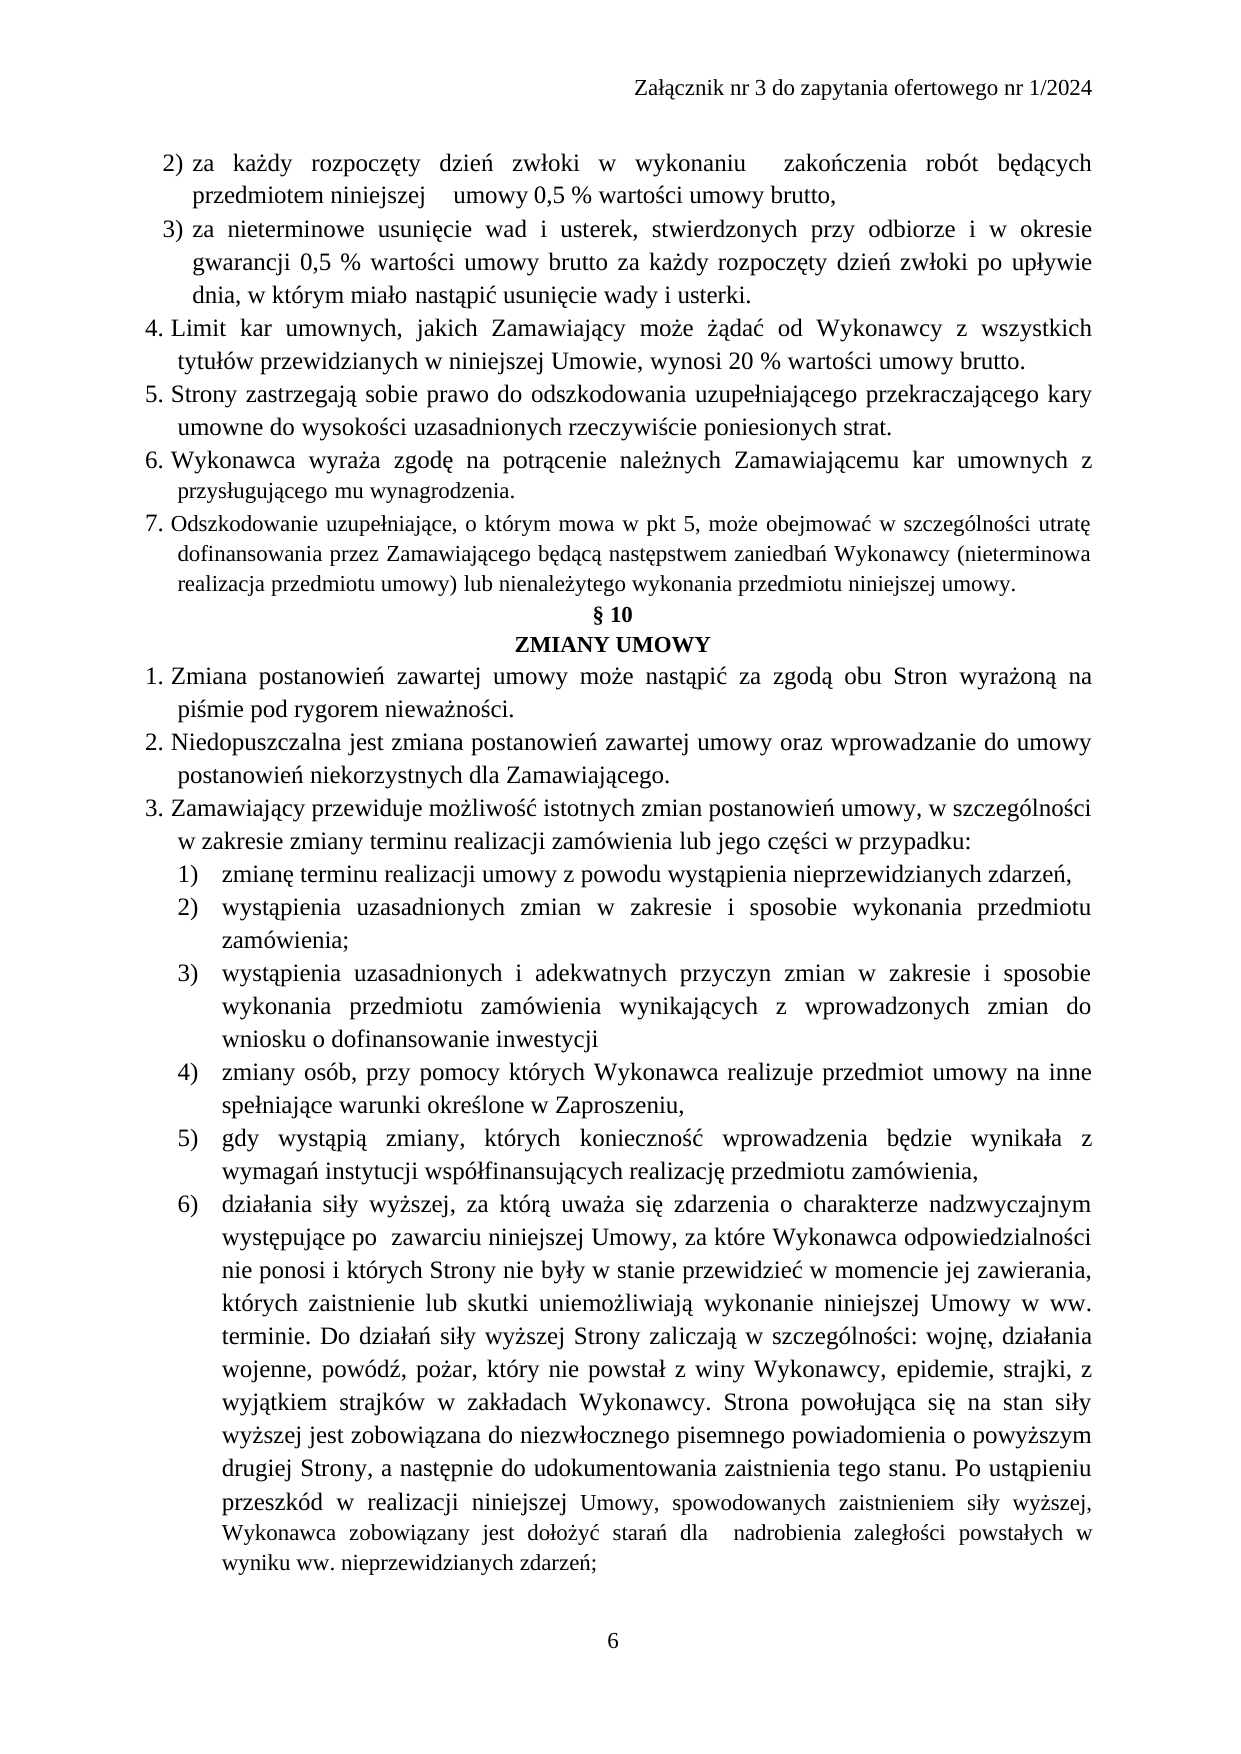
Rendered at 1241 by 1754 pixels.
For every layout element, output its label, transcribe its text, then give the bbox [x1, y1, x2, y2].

list Zamawiający przewiduje możliwość istotnych zmian postanowień umowy, w szczególności w zakresie zmiany terminu realizacji zamówienia lub jego części w przypadku: [145, 793, 1092, 855]
list wystąpienia uzasadnionych i adekwatnych przyczyn zmian w zakresie i sposobie wykonania przedmiotu zamówienia wynikających z wprowadzonych zmian do wniosku o dofinansowanie inwestycji [177, 958, 1092, 1053]
text ZMIANY UMOWY [133, 631, 1092, 657]
list wystąpienia uzasadnionych zmian w zakresie i sposobie wykonania przedmiotu zamówienia; [177, 892, 1092, 954]
list zmiany osób, przy pomocy których Wykonawca realizuje przedmiot umowy na inne spełniające warunki określone w Zaproszeniu, [177, 1057, 1092, 1119]
list Odszkodowanie uzupełniające, o którym mowa w pkt 5, może obejmować w szczególności utratę dofinansowania przez Zamawiającego będącą następstwem zaniedbań Wykonawcy (nieterminowa realizacja przedmiotu umowy) lub nienależytego wykonania przedmiotu niniejszej umowy. [145, 508, 1092, 597]
text § 10 [133, 601, 1092, 627]
list Niedopuszczalna jest zmiana postanowień zawartej umowy oraz wprowadzanie do umowy postanowień niekorzystnych dla Zamawiającego. [145, 727, 1092, 789]
list Zmiana postanowień zawartej umowy może nastąpić za zgodą obu Stron wyrażoną na piśmie pod rygorem nieważności. [145, 661, 1092, 723]
list gdy wystąpią zmiany, których konieczność wprowadzenia będzie wynikała z wymagań instytucji współfinansujących realizację przedmiotu zamówienia, [177, 1123, 1092, 1185]
list działania siły wyższej, za którą uważa się zdarzenia o charakterze nadzwyczajnym występujące po zawarciu niniejszej Umowy, za które Wykonawca odpowiedzialności nie ponosi i których Strony nie były w stanie przewidzieć w momencie jej zawierania, których zaistnienie lub skutki uniemożliwiają wykonanie niniejszej Umowy w ww. terminie. Do działań siły wyższej Strony zaliczają w szczególności: wojnę, działania wojenne, powódź, pożar, który nie powstał z winy Wykonawcy, epidemie, strajki, z wyjątkiem strajków w zakładach Wykonawcy. Strona powołująca się na stan siły wyższej jest zobowiązana do niezwłocznego pisemnego powiadomienia o powyższym drugiej Strony, a następnie do udokumentowania zaistnienia tego stanu. Po ustąpieniu przeszkód w realizacji niniejszej Umowy, spowodowanych zaistnieniem siły wyższej, Wykonawca zobowiązany jest dołożyć starań dla nadrobienia zaległości powstałych w wyniku ww. nieprzewidzianych zdarzeń; [177, 1189, 1092, 1576]
list Strony zastrzegają sobie prawo do odszkodowania uzupełniającego przekraczającego kary umowne do wysokości uzasadnionych rzeczywiście poniesionych strat. [145, 379, 1092, 441]
list za nieterminowe usunięcie wad i usterek, stwierdzonych przy odbiorze i w okresie gwarancji 0,5 % wartości umowy brutto za każdy rozpoczęty dzień zwłoki po upływie dnia, w którym miało nastąpić usunięcie wady i usterki. [162, 214, 1092, 308]
list Wykonawca wyraża zgodę na potrącenie należnych Zamawiającemu kar umownych z przysługującego mu wynagrodzenia. [145, 445, 1092, 504]
list zmianę terminu realizacji umowy z powodu wystąpienia nieprzewidzianych zdarzeń, [177, 859, 1092, 888]
list za każdy rozpoczęty dzień zwłoki w wykonaniu zakończenia robót będących przedmiotem niniejszej umowy 0,5 % wartości umowy brutto, [162, 148, 1092, 209]
list Limit kar umownych, jakich Zamawiający może żądać od Wykonawcy z wszystkich tytułów przewidzianych w niniejszej Umowie, wynosi 20 % wartości umowy brutto. [145, 313, 1092, 374]
